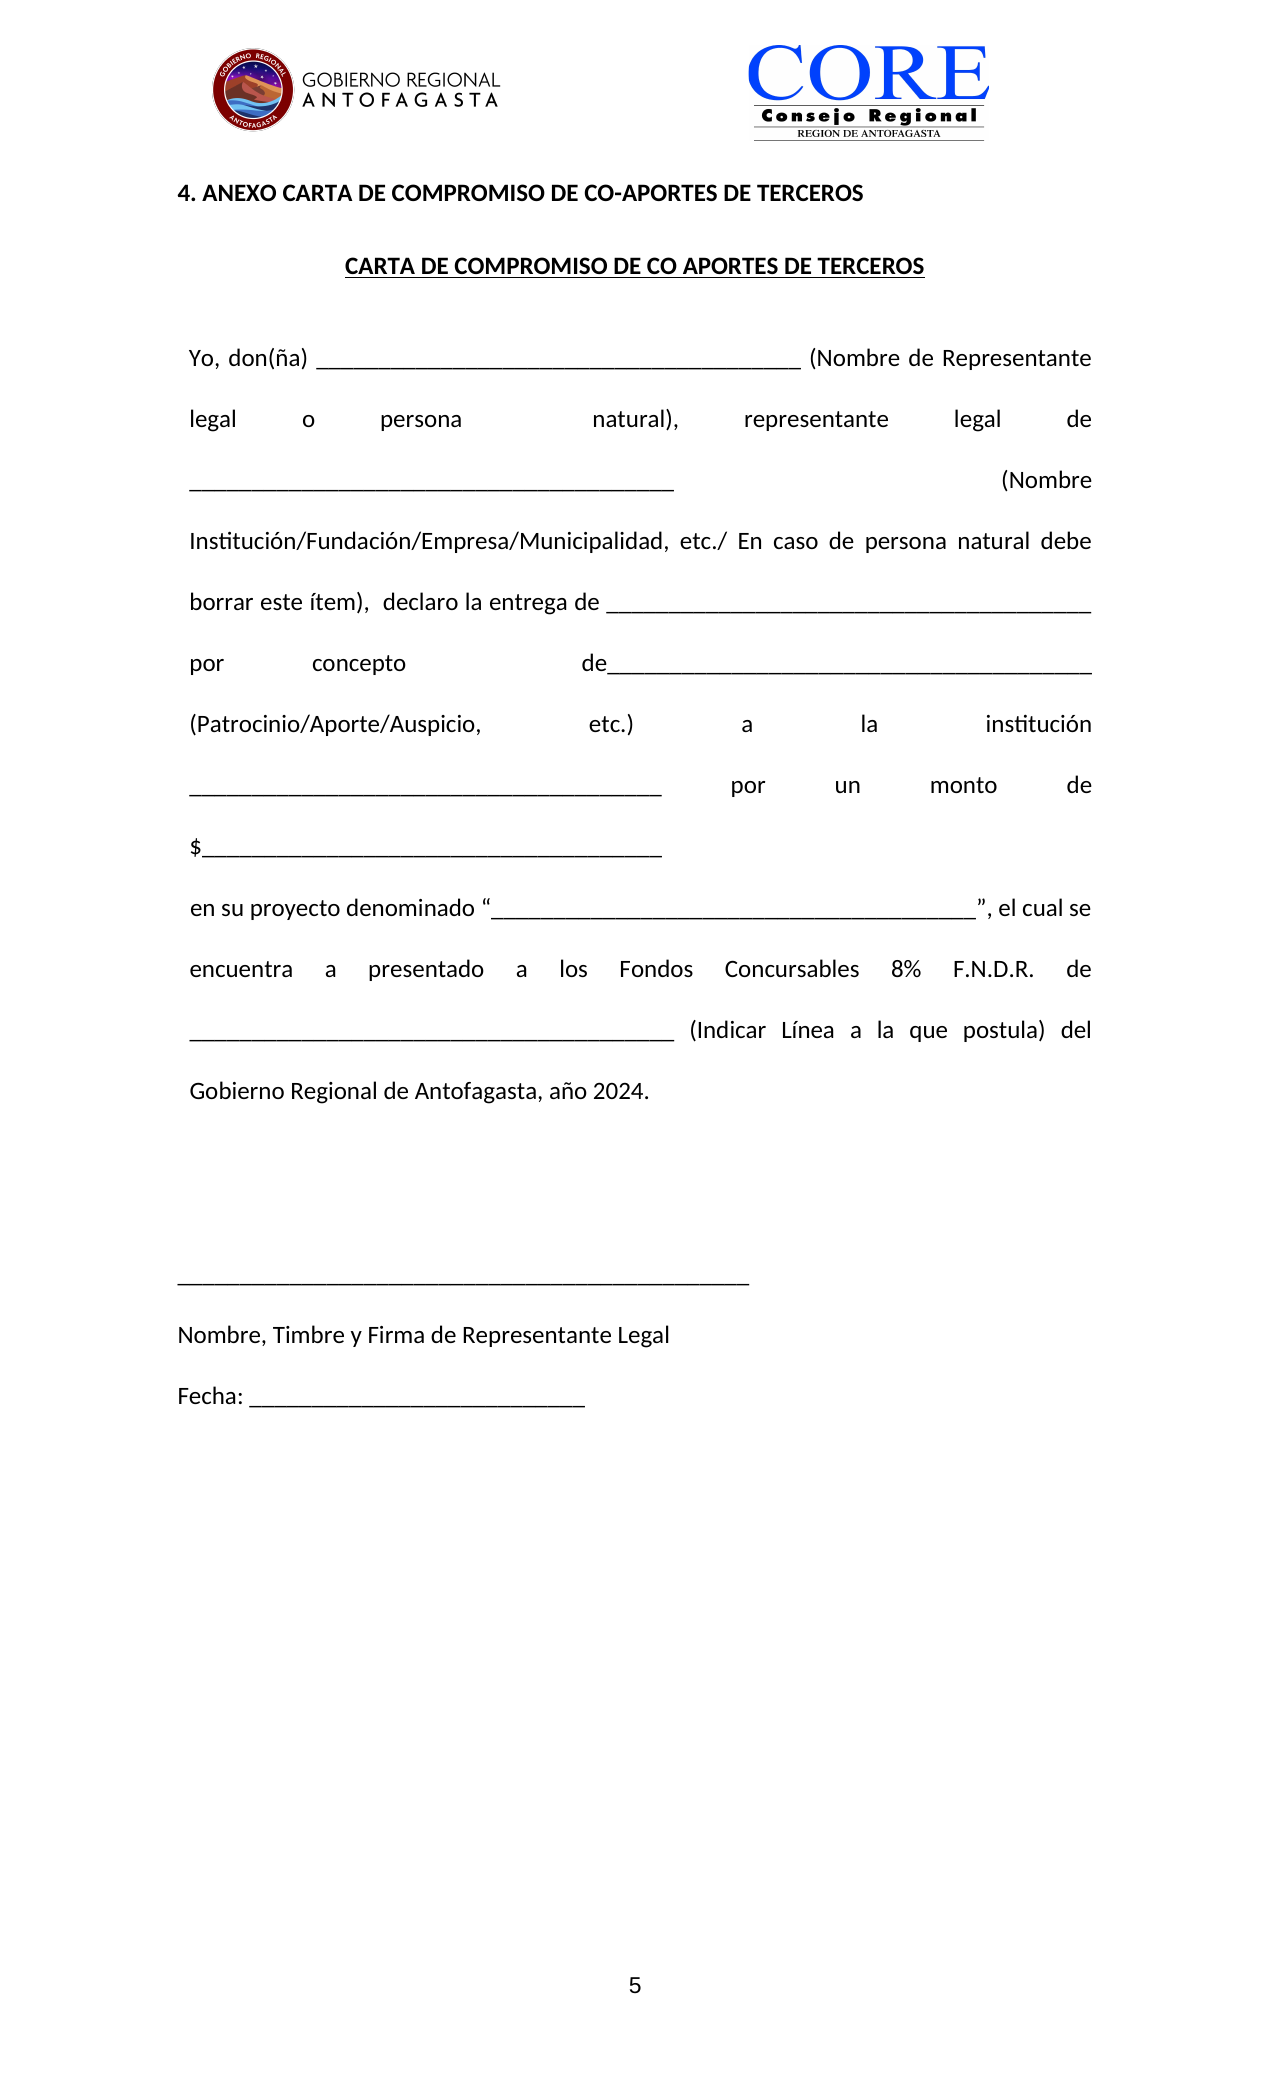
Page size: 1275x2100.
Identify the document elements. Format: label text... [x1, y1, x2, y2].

text CARTA DE COMPROMISO DE CO APORTES DE TERCEROS [177, 251, 1093, 281]
text Nombre, Timbre y Firma de Representante Legal [177, 1319, 1093, 1349]
picture [207, 45, 505, 134]
picture [748, 45, 989, 141]
text ______________________________________________ [177, 1258, 1093, 1288]
text Yo, don(ña) _______________________________________ (Nombre de Representante legal o persona natural), representante legal de _______________________________________ (Nombre Institución/Fundación/Empresa/Municipalidad, etc./ En caso de persona natural debe borrar este ítem), declaro la entrega de _______________________________________ por concepto de_______________________________________ (Patrocinio/Aporte/Auspicio, etc.) a la institución ______________________________________ por un monto de $_____________________________________ [188, 342, 1093, 861]
subtitle 4. ANEXO CARTA DE COMPROMISO DE CO-APORTES DE TERCEROS [177, 177, 1093, 207]
text en su proyecto denominado “_______________________________________”, el cual se encuentra a presentado a los Fondos Concursables 8% F.N.D.R. de _______________________________________ (Indicar Línea a la que postula) del Gobierno Regional de Antofagasta, año 2024. [189, 892, 1093, 1105]
text Fecha: ___________________________ [177, 1380, 1093, 1411]
